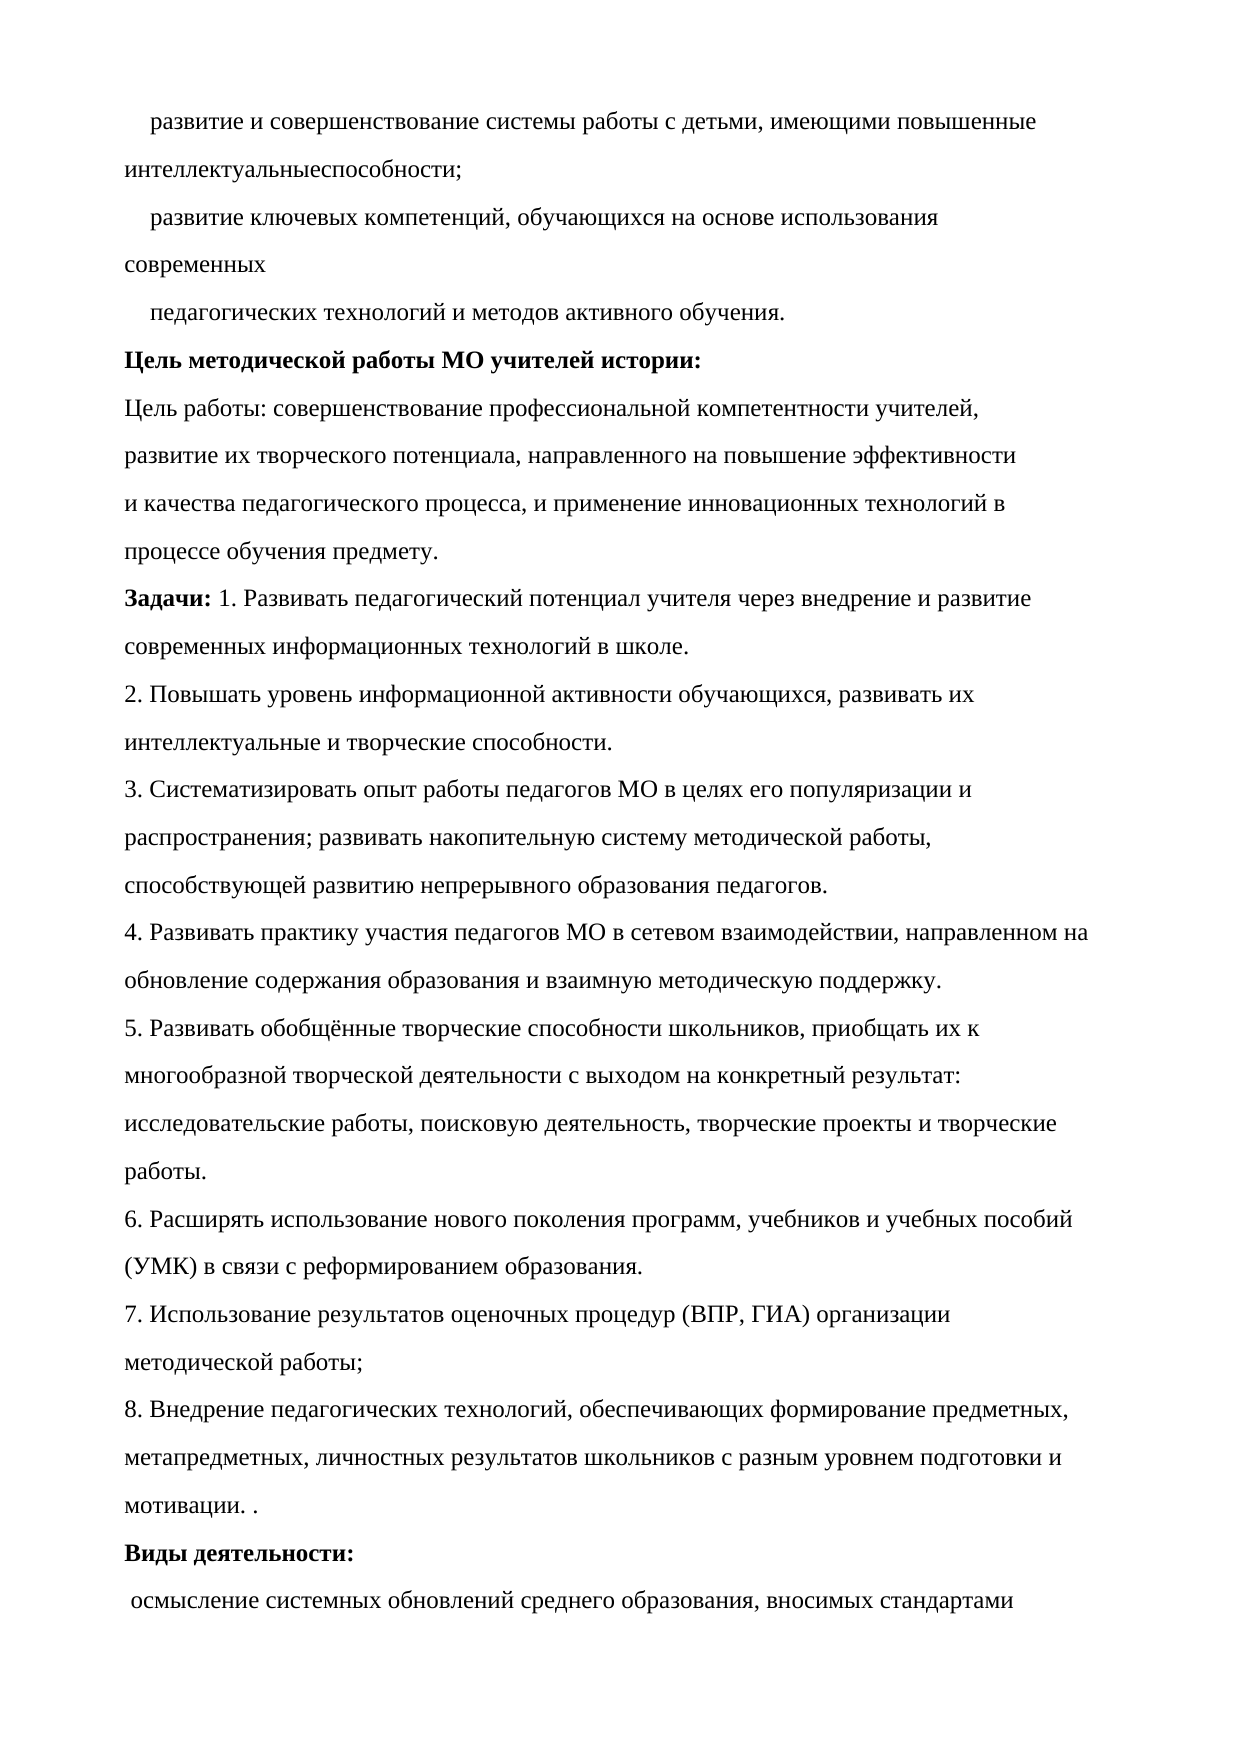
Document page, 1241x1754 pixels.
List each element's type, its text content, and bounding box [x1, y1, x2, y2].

text 2. Повышать уровень информационной активности обучающихся, развивать их [124, 679, 1110, 708]
text  развитие ключевых компетенций, обучающихся на основе использования [124, 202, 1110, 231]
text современных информационных технологий в школе. [124, 631, 1110, 660]
text интеллектуальныеспособности; [124, 154, 1110, 183]
text 8. Внедрение педагогических технологий, обеспечивающих формирование предметных, [124, 1394, 1110, 1423]
text Задачи: 1. Развивать педагогический потенциал учителя через внедрение и развитие [124, 583, 1110, 612]
text 5. Развивать обобщённые творческие способности школьников, приобщать их к [124, 1013, 1110, 1042]
text работы. [124, 1156, 1110, 1185]
text (УМК) в связи с реформированием образования. [124, 1251, 1110, 1280]
text развитие их творческого потенциала, направленного на повышение эффективности [124, 440, 1110, 469]
text процессе обучения предмету. [124, 536, 1110, 564]
text  педагогических технологий и методов активного обучения. [124, 297, 1110, 326]
text обновление содержания образования и взаимную методическую поддержку. [124, 965, 1110, 994]
text исследовательские работы, поисковую деятельность, творческие проекты и творческие [124, 1108, 1110, 1137]
text Виды деятельности: [124, 1538, 1110, 1566]
text многообразной творческой деятельности с выходом на конкретный результат: [124, 1061, 1110, 1089]
text интеллектуальные и творческие способности. [124, 727, 1110, 755]
text осмысление системных обновлений среднего образования, вносимых стандартами [124, 1585, 1110, 1614]
text современных [124, 249, 1110, 278]
text Цель работы: совершенствование профессиональной компетентности учителей, [124, 393, 1110, 421]
text мотивации. . [124, 1490, 1110, 1519]
text способствующей развитию непрерывного образования педагогов. [124, 870, 1110, 898]
text методической работы; [124, 1347, 1110, 1376]
text 4. Развивать практику участия педагогов МО в сетевом взаимодействии, направленном на [124, 917, 1110, 946]
text Цель методической работы МО учителей истории: [124, 345, 1110, 374]
text  развитие и совершенствование системы работы с детьми, имеющими повышенные [124, 106, 1110, 135]
text 7. Использование результатов оценочных процедур (ВПР, ГИА) организации [124, 1299, 1110, 1328]
text распространения; развивать накопительную систему методической работы, [124, 822, 1110, 851]
text и качества педагогического процесса, и применение инновационных технологий в [124, 488, 1110, 517]
text 3. Систематизировать опыт работы педагогов МО в целях его популяризации и [124, 774, 1110, 803]
text метапредметных, личностных результатов школьников с разным уровнем подготовки и [124, 1442, 1110, 1471]
text 6. Расширять использование нового поколения программ, учебников и учебных пособий [124, 1204, 1110, 1232]
